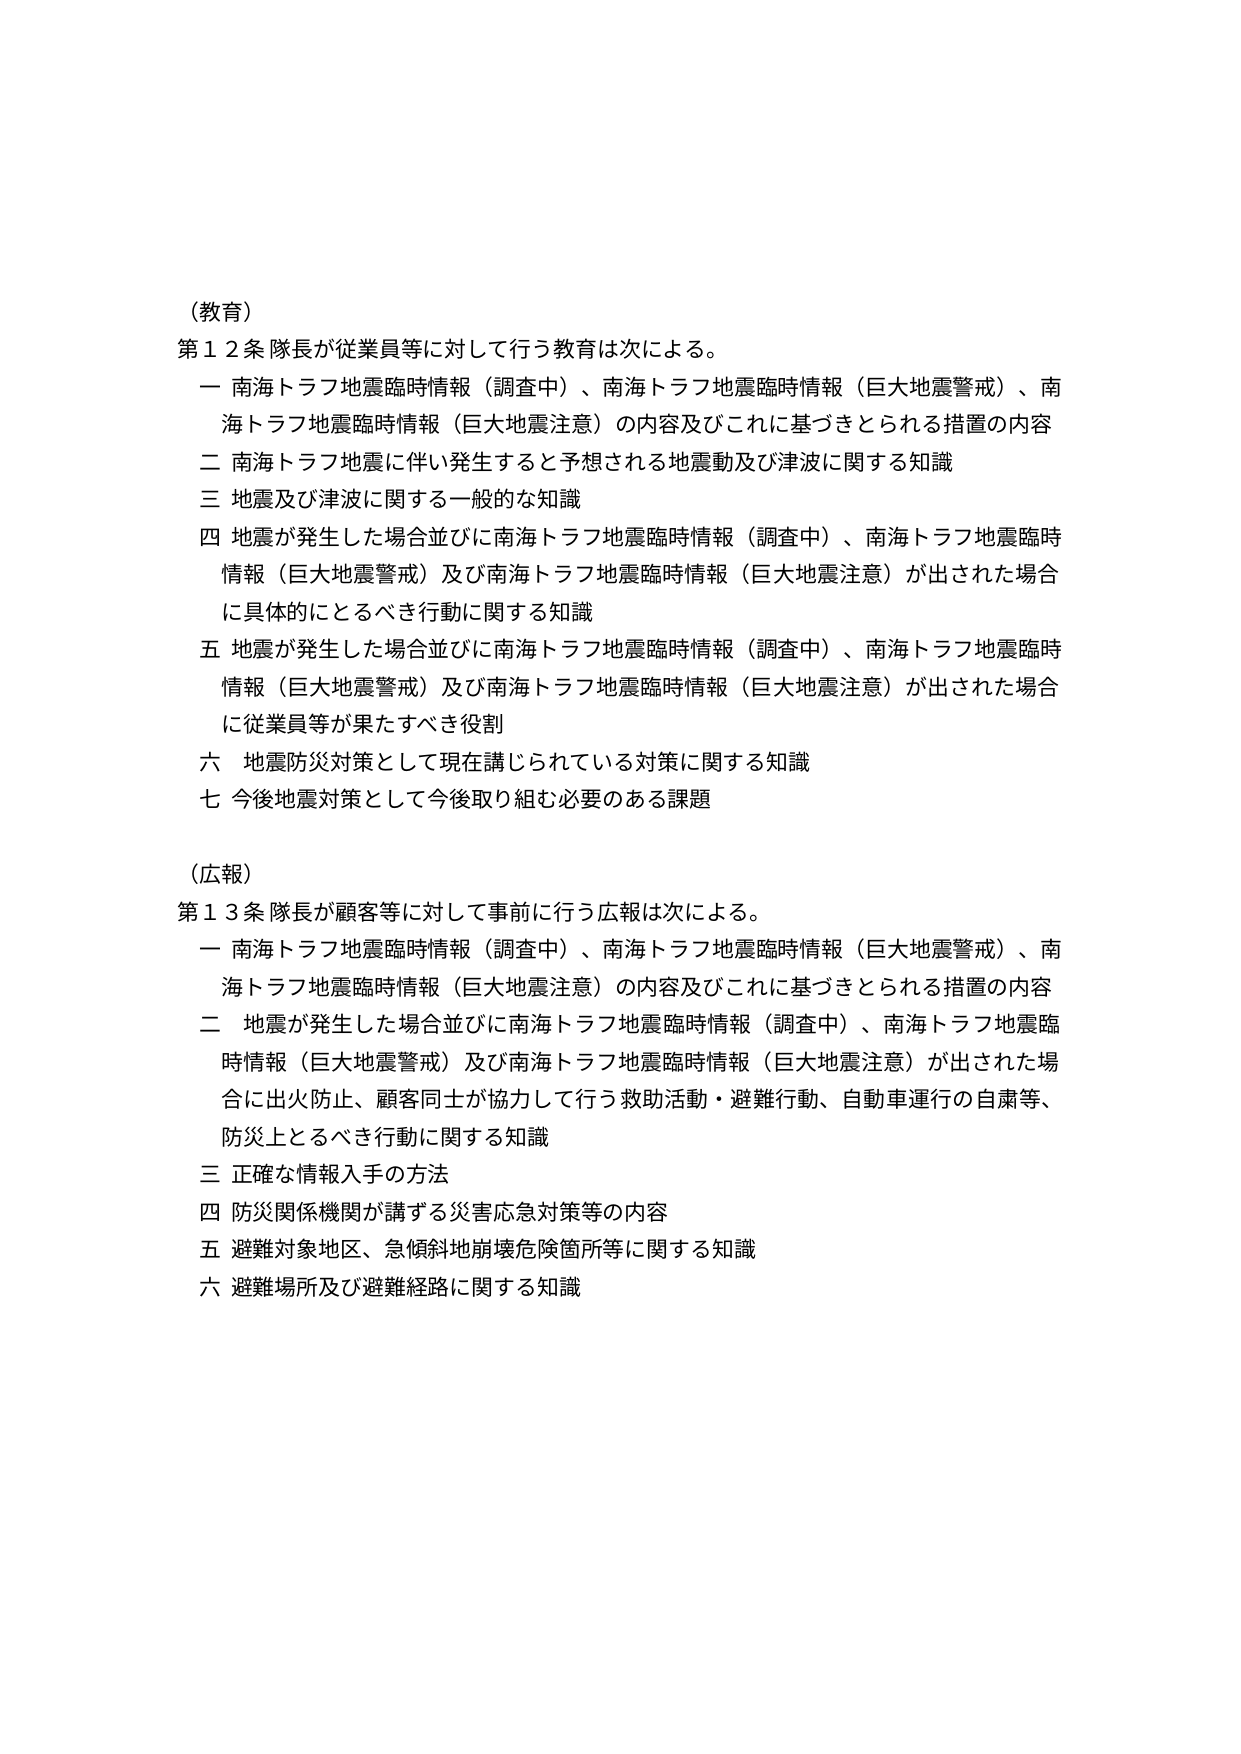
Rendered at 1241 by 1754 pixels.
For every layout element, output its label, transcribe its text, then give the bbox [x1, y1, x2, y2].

text 四 地震が発生した場合並びに南海トラフ地震臨時情報（調査中）、南海トラフ地震臨時情報（巨大地震警戒）及び南海トラフ地震臨時情報（巨大地震注意）が出された場合に具体的にとるべき行動に関する知識 [199, 517, 1063, 629]
text 三 地震及び津波に関する一般的な知識 [177, 479, 1063, 517]
text 一 南海トラフ地震臨時情報（調査中）、南海トラフ地震臨時情報（巨大地震警戒）、南海トラフ地震臨時情報（巨大地震注意）の内容及びこれに基づきとられる措置の内容 [199, 367, 1063, 442]
text 二 南海トラフ地震に伴い発生すると予想される地震動及び津波に関する知識 [177, 442, 1063, 479]
text 六 地震防災対策として現在講じられている対策に関する知識 [177, 742, 1063, 779]
text 七 今後地震対策として今後取り組む必要のある課題 [177, 779, 1063, 817]
text 四 防災関係機関が講ずる災害応急対策等の内容 [177, 1192, 1063, 1229]
text 三 正確な情報入手の方法 [177, 1154, 1063, 1192]
text 五 地震が発生した場合並びに南海トラフ地震臨時情報（調査中）、南海トラフ地震臨時情報（巨大地震警戒）及び南海トラフ地震臨時情報（巨大地震注意）が出された場合に従業員等が果たすべき役割 [199, 629, 1063, 742]
text 一 南海トラフ地震臨時情報（調査中）、南海トラフ地震臨時情報（巨大地震警戒）、南海トラフ地震臨時情報（巨大地震注意）の内容及びこれに基づきとられる措置の内容 [199, 929, 1063, 1004]
text 第１３条 隊長が顧客等に対して事前に行う広報は次による。 [177, 892, 1063, 929]
text 第１２条 隊長が従業員等に対して行う教育は次による。 [177, 329, 1063, 367]
text （広報） [177, 854, 1063, 892]
text （教育） [177, 292, 1063, 329]
text 二 地震が発生した場合並びに南海トラフ地震臨時情報（調査中）、南海トラフ地震臨時情報（巨大地震警戒）及び南海トラフ地震臨時情報（巨大地震注意）が出された場合に出火防止、顧客同士が協力して行う救助活動・避難行動、自動車運行の自粛等、防災上とるべき行動に関する知識 [199, 1004, 1063, 1154]
text 五 避難対象地区、急傾斜地崩壊危険箇所等に関する知識 [177, 1229, 1063, 1267]
text 六 避難場所及び避難経路に関する知識 [177, 1267, 1063, 1304]
